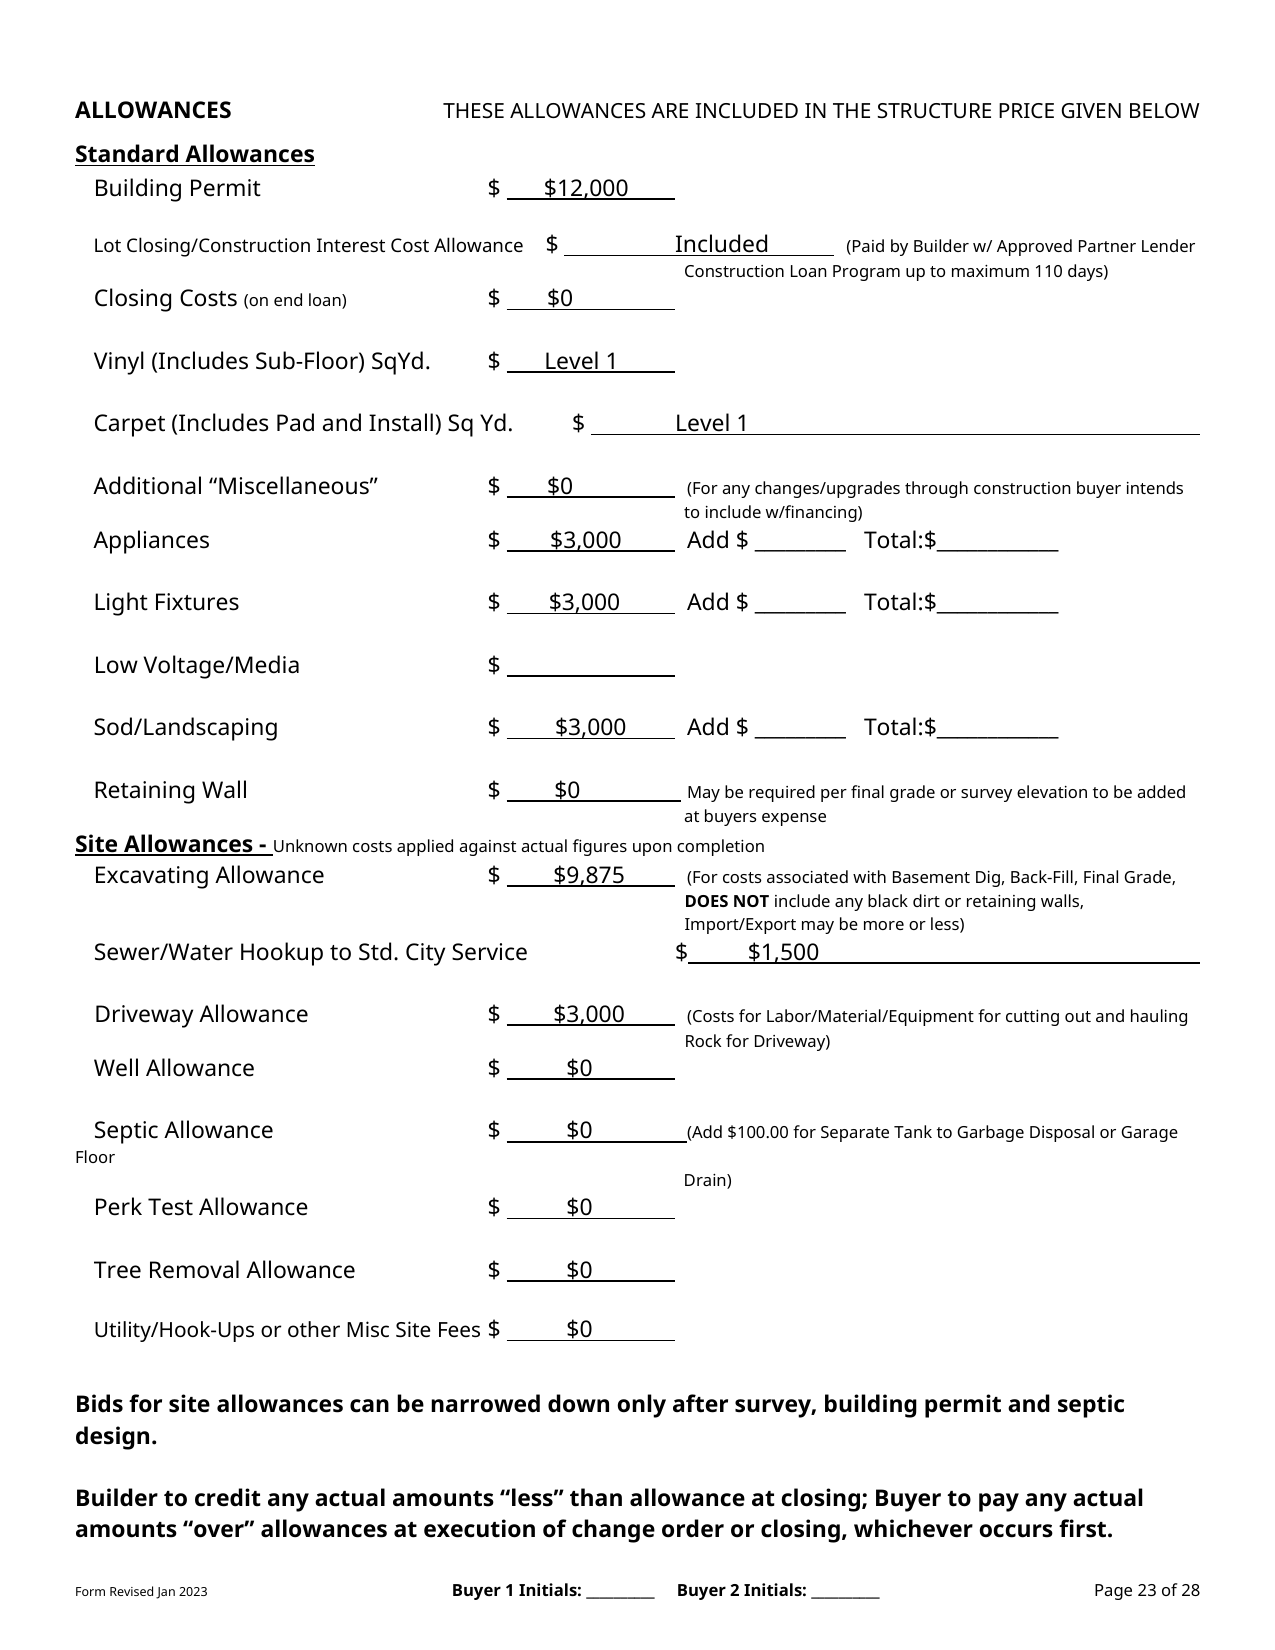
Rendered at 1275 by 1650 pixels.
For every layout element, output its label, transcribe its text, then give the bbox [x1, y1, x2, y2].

text Low Voltage/Media $ [94, 649, 1200, 680]
text Vinyl (Includes Sub-Floor) SqYd. $ Level 1 [94, 345, 1200, 376]
text Appliances $ $3,000 Add $ _________ Total:$____________ [93, 524, 1200, 555]
text Builder to credit any actual amounts “less” than allowance at closing; Buyer to pay any actual amounts “over” allowances at execution of change order or closing, whichever occurs first. [75, 1482, 1200, 1544]
text Standard Allowances [75, 128, 1200, 171]
text Excavating Allowance $ $9,875 (For costs associated with Basement Dig, Back-Fill, Final Grade, DOES NOT include any black dirt or retaining walls, Import/Export may be more or less) [94, 859, 1200, 936]
text Closing Costs (on end loan) $ $0 [94, 282, 1200, 313]
text Additional “Miscellaneous” $ $0 (For any changes/upgrades through construction buyer intends to include w/financing) [93, 470, 1200, 524]
text Light Fixtures $ $3,000 Add $ _________ Total:$____________ [93, 586, 1200, 617]
text Driveway Allowance $ $3,000 (Costs for Labor/Material/Equipment for cutting out and hauling Rock for Driveway) [94, 998, 1200, 1052]
text Retaining Wall $ $0 May be required per final grade or survey elevation to be added at buyers expense [93, 774, 1200, 828]
text Lot Closing/Construction Interest Cost Allowance $ Included (Paid by Builder w/ Approved Partner Lender Construction Loan Program up to maximum 110 days) [93, 228, 1200, 282]
text Septic Allowance $ $0 (Add $100.00 for Separate Tank to Garbage Disposal or Garage Floor [75, 1114, 1200, 1168]
text Utility/Hook-Ups or other Misc Site Fees $ $0 [75, 1313, 1200, 1344]
text Bids for site allowances can be narrowed down only after survey, building permit and septic design. [75, 1388, 1200, 1451]
text Carpet (Includes Pad and Install) Sq Yd. $ Level 1 [93, 407, 1200, 438]
text Sod/Landscaping $ $3,000 Add $ _________ Total:$____________ [93, 711, 1200, 742]
text ALLOWANCES THESE ALLOWANCES ARE INCLUDED IN THE STRUCTURE PRICE GIVEN BELOW [75, 84, 1200, 128]
text Sewer/Water Hookup to Std. City Service $ $1,500 [94, 936, 1200, 967]
text Tree Removal Allowance $ $0 [75, 1254, 1200, 1285]
text Drain) [75, 1168, 1200, 1191]
text Site Allowances - Unknown costs applied against actual figures upon completion [75, 828, 1200, 859]
text Building Permit $ $12,000 [94, 171, 1200, 203]
text Perk Test Allowance $ $0 [75, 1191, 1200, 1222]
text Well Allowance $ $0 [75, 1052, 1200, 1083]
